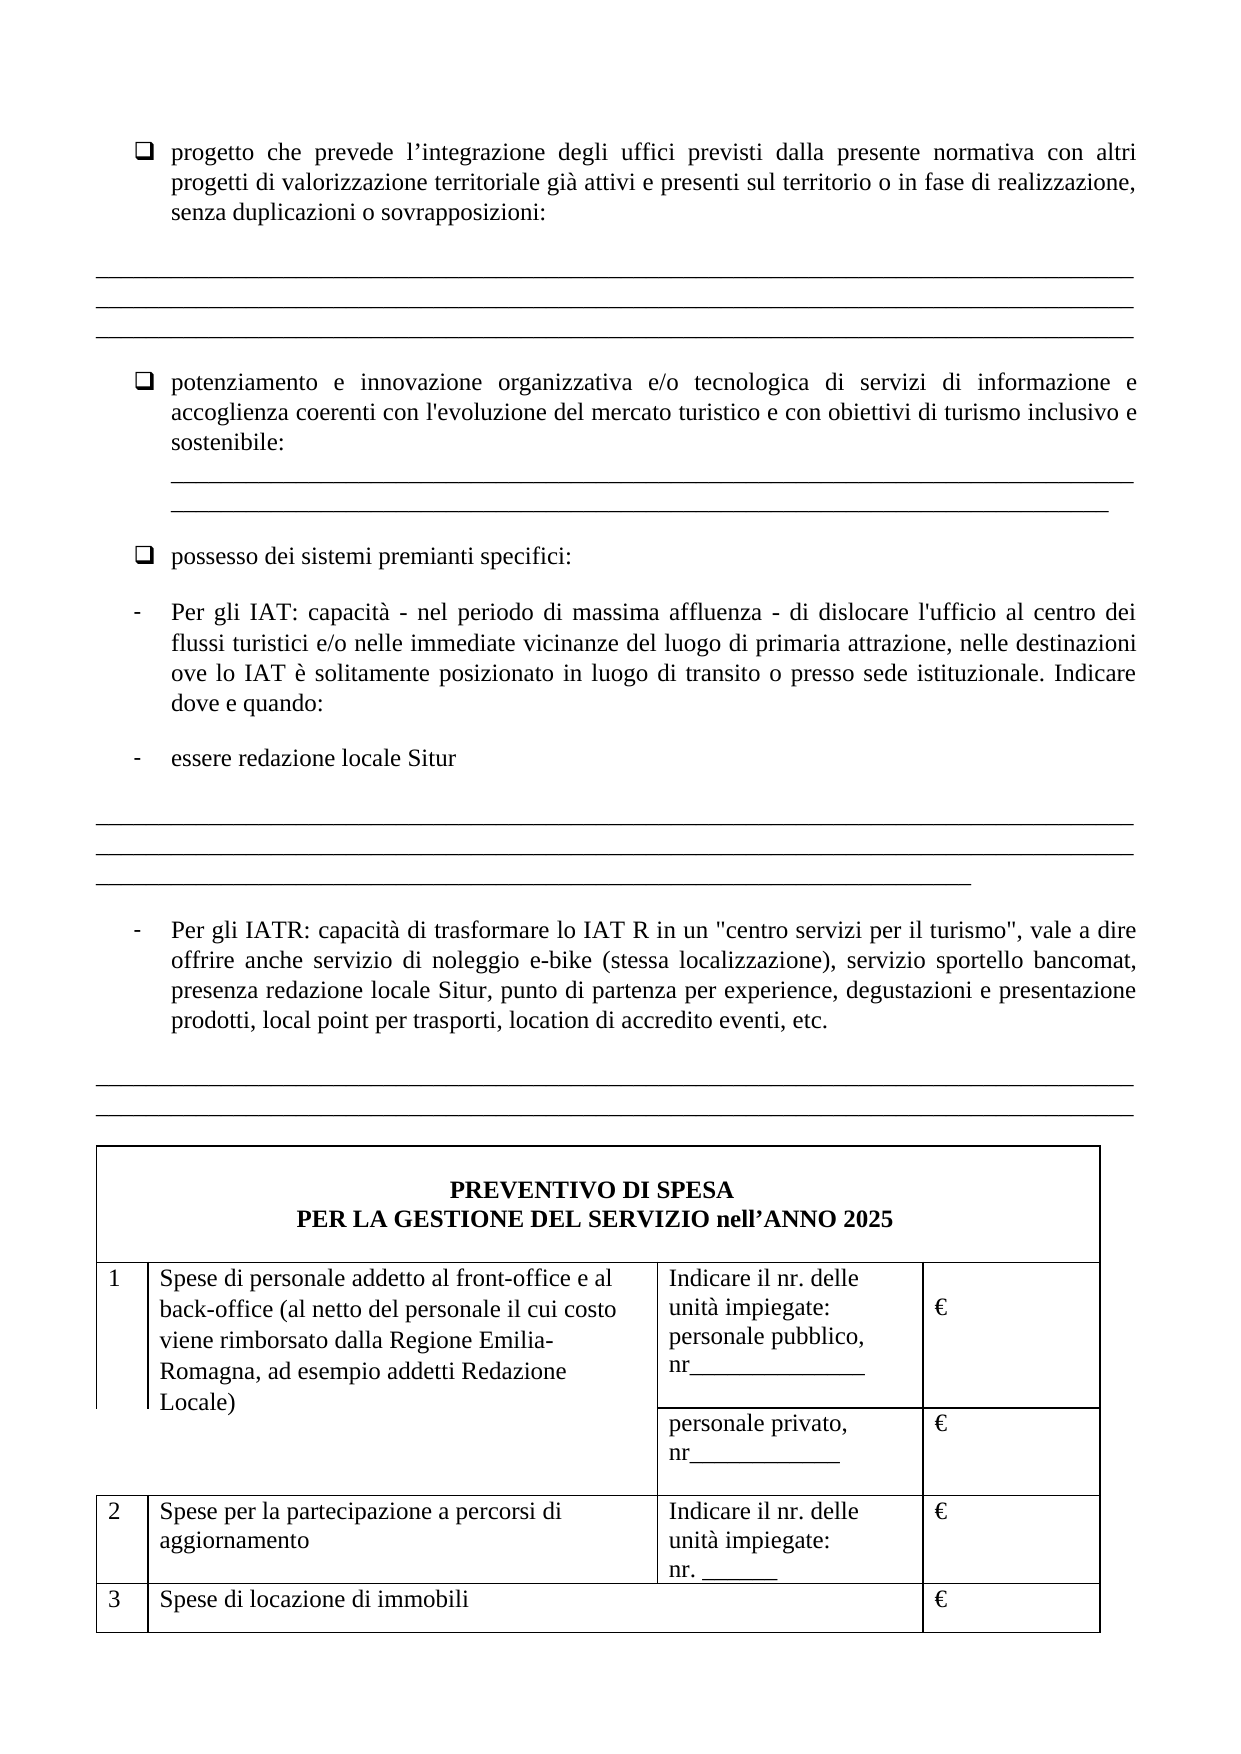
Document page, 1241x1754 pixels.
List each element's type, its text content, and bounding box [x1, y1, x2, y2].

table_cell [149, 1584, 922, 1632]
list progetto che prevede l’integrazione degli uffici previsti dalla presente normativa con altri progetti di valorizzazione territoriale già attivi e presenti sul territorio o in fase di realizzazione, senza duplicazioni o sovrapposizioni: [133, 137, 1138, 226]
list possesso dei sistemi premianti specifici: [133, 541, 1138, 570]
table_cell 2 [97, 1496, 147, 1583]
table_cell 1 [97, 1263, 148, 1495]
table_cell € [924, 1584, 1099, 1632]
table_cell Spese di personale addetto al front-office e al back-office (al netto del personale il cui costo viene rimborsato dalla Regione Emilia-Romagna, ad esempio addetti Redazione Locale) [148, 1263, 657, 1495]
list potenziamento e innovazione organizzativa e/o tecnologica di servizi di informazione e accoglienza coerenti con l'evoluzione del mercato turistico e con obiettivi di turismo inclusivo e sostenibile: ________________________________________________________________________________________________________________________________________________________ [133, 367, 1138, 515]
table_header PREVENTIVO DI SPESA PER LA GESTIONE DEL SERVIZIO nell’ANNO 2025 [97, 1147, 1099, 1262]
list Per gli IATR: capacità di trasformare lo IAT R in un "centro servizi per il turismo", vale a dire offrire anche servizio di noleggio e-bike (stessa localizzazione), servizio sportello bancomat, presenza redazione locale Situr, punto di partenza per experience, degustazioni e presentazione prodotti, local point per trasporti, location di accredito eventi, etc. [133, 914, 1138, 1034]
table_cell € [924, 1263, 1099, 1407]
text ____________________________________________________________________________________________________________________________________________________________________________________________________________________________________________ [96, 799, 1138, 888]
table_cell personale privato, nr____________ [658, 1409, 922, 1495]
table_cell € [924, 1496, 1099, 1583]
table_cell 3 [97, 1584, 147, 1632]
list Per gli IAT: capacità - nel periodo di massima affluenza - di dislocare l'ufficio al centro dei flussi turistici e/o nelle immediate vicinanze del luogo di primaria attrazione, nelle destinazioni ove lo IAT è solitamente posizionato in luogo di transito o presso sede istituzionale. Indicare dove e quando: [133, 596, 1138, 716]
list essere redazione locale Situr [133, 743, 1138, 773]
text ______________________________________________________________________________________________________________________________________________________________________ [96, 1060, 1138, 1119]
table_cell Indicare il nr. delle unità impiegate: nr. ______ [658, 1496, 922, 1583]
table_cell Spese per la partecipazione a percorsi di aggiornamento [149, 1496, 657, 1583]
table_cell Indicare il nr. delle unità impiegate: personale pubblico, nr______________ [658, 1263, 922, 1407]
table_cell € [924, 1409, 1099, 1495]
